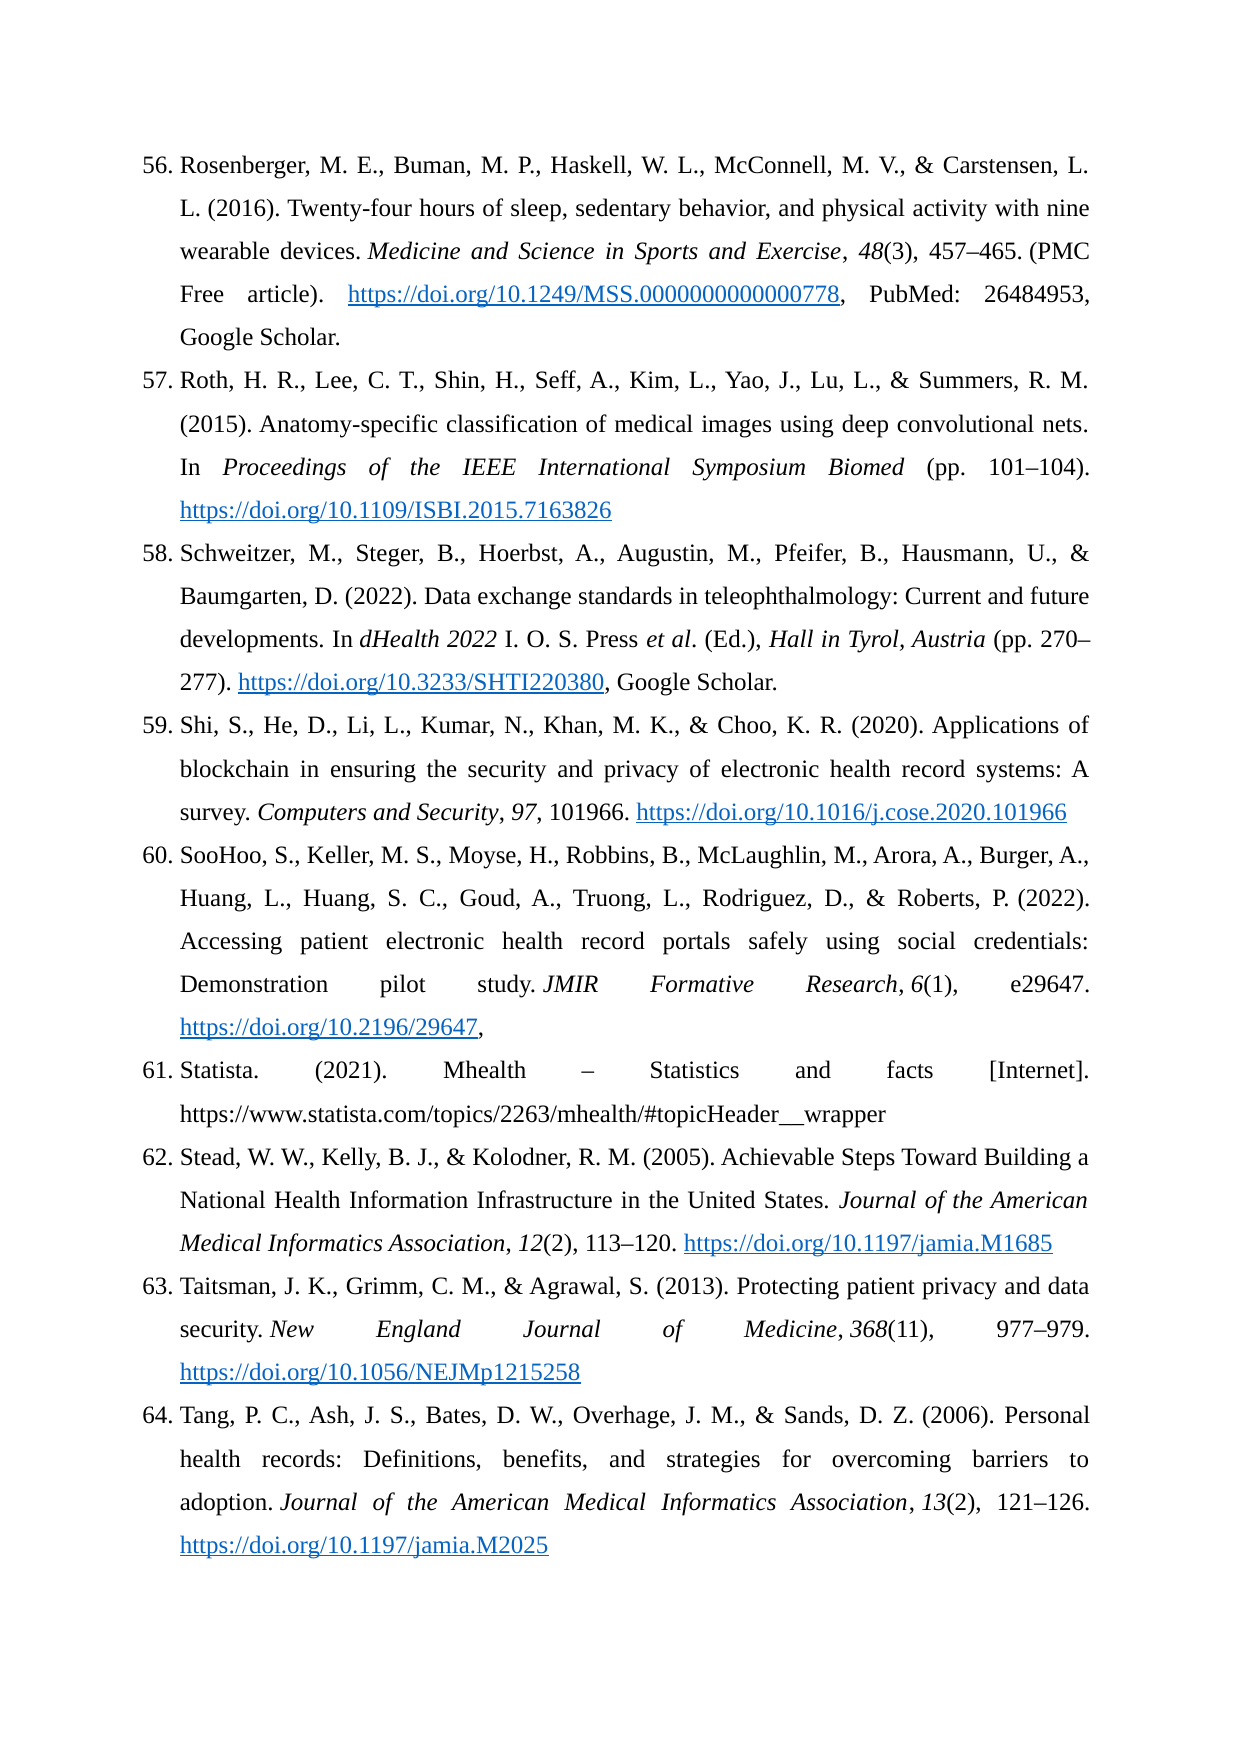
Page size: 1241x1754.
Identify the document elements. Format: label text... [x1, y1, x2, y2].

list Schweitzer, M., Steger, B., Hoerbst, A., Augustin, M., Pfeifer, B., Hausmann, U., & Baumgarten, D. (2022). Data exchange standards in teleophthalmology: Current and future developments. In dHealth 2022 I. O. S. Press et al. (Ed.), Hall in Tyrol, Austria (pp. 270–277). https://doi.org/10.3233/SHTI220380, Google Scholar. [142, 538, 1090, 696]
list SooHoo, S., Keller, M. S., Moyse, H., Robbins, B., McLaughlin, M., Arora, A., Burger, A., Huang, L., Huang, S. C., Goud, A., Truong, L., Rodriguez, D., & Roberts, P. (2022). Accessing patient electronic health record portals safely using social credentials: Demonstration pilot study. JMIR Formative Research, 6(1), e29647. https://doi.org/10.2196/29647, [142, 840, 1090, 1041]
list Shi, S., He, D., Li, L., Kumar, N., Khan, M. K., & Choo, K. R. (2020). Applications of blockchain in ensuring the security and privacy of electronic health record systems: A survey. Computers and Security, 97, 101966. https://doi.org/10.1016/j.cose.2020.101966 [142, 711, 1090, 826]
list Tang, P. C., Ash, J. S., Bates, D. W., Overhage, J. M., & Sands, D. Z. (2006). Personal health records: Definitions, benefits, and strategies for overcoming barriers to adoption. Journal of the American Medical Informatics Association, 13(2), 121–126. https://doi.org/10.1197/jamia.M2025 [142, 1401, 1090, 1559]
list Stead, W. W., Kelly, B. J., & Kolodner, R. M. (2005). Achievable Steps Toward Building a National Health Information Infrastructure in the United States. Journal of the American Medical Informatics Association, 12(2), 113–120. https://doi.org/10.1197/jamia.M1685 [142, 1142, 1090, 1257]
list Roth, H. R., Lee, C. T., Shin, H., Seff, A., Kim, L., Yao, J., Lu, L., & Summers, R. M. (2015). Anatomy-specific classification of medical images using deep convolutional nets. In Proceedings of the IEEE International Symposium Biomed (pp. 101–104). https://doi.org/10.1109/ISBI.2015.7163826 [142, 366, 1090, 524]
list Taitsman, J. K., Grimm, C. M., & Agrawal, S. (2013). Protecting patient privacy and data security. New England Journal of Medicine, 368(11), 977–979. https://doi.org/10.1056/NEJMp1215258 [142, 1271, 1090, 1386]
list Rosenberger, M. E., Buman, M. P., Haskell, W. L., McConnell, M. V., & Carstensen, L. L. (2016). Twenty-four hours of sleep, sedentary behavior, and physical activity with nine wearable devices. Medicine and Science in Sports and Exercise, 48(3), 457–465. (PMC Free article). https://doi.org/10.1249/MSS.0000000000000778, PubMed: 26484953, Google Scholar. [142, 150, 1090, 351]
list Statista. (2021). Mhealth – Statistics and facts [Internet]. https://www.statista.com/topics/2263/mhealth/#topicHeader__wrapper [142, 1056, 1090, 1127]
